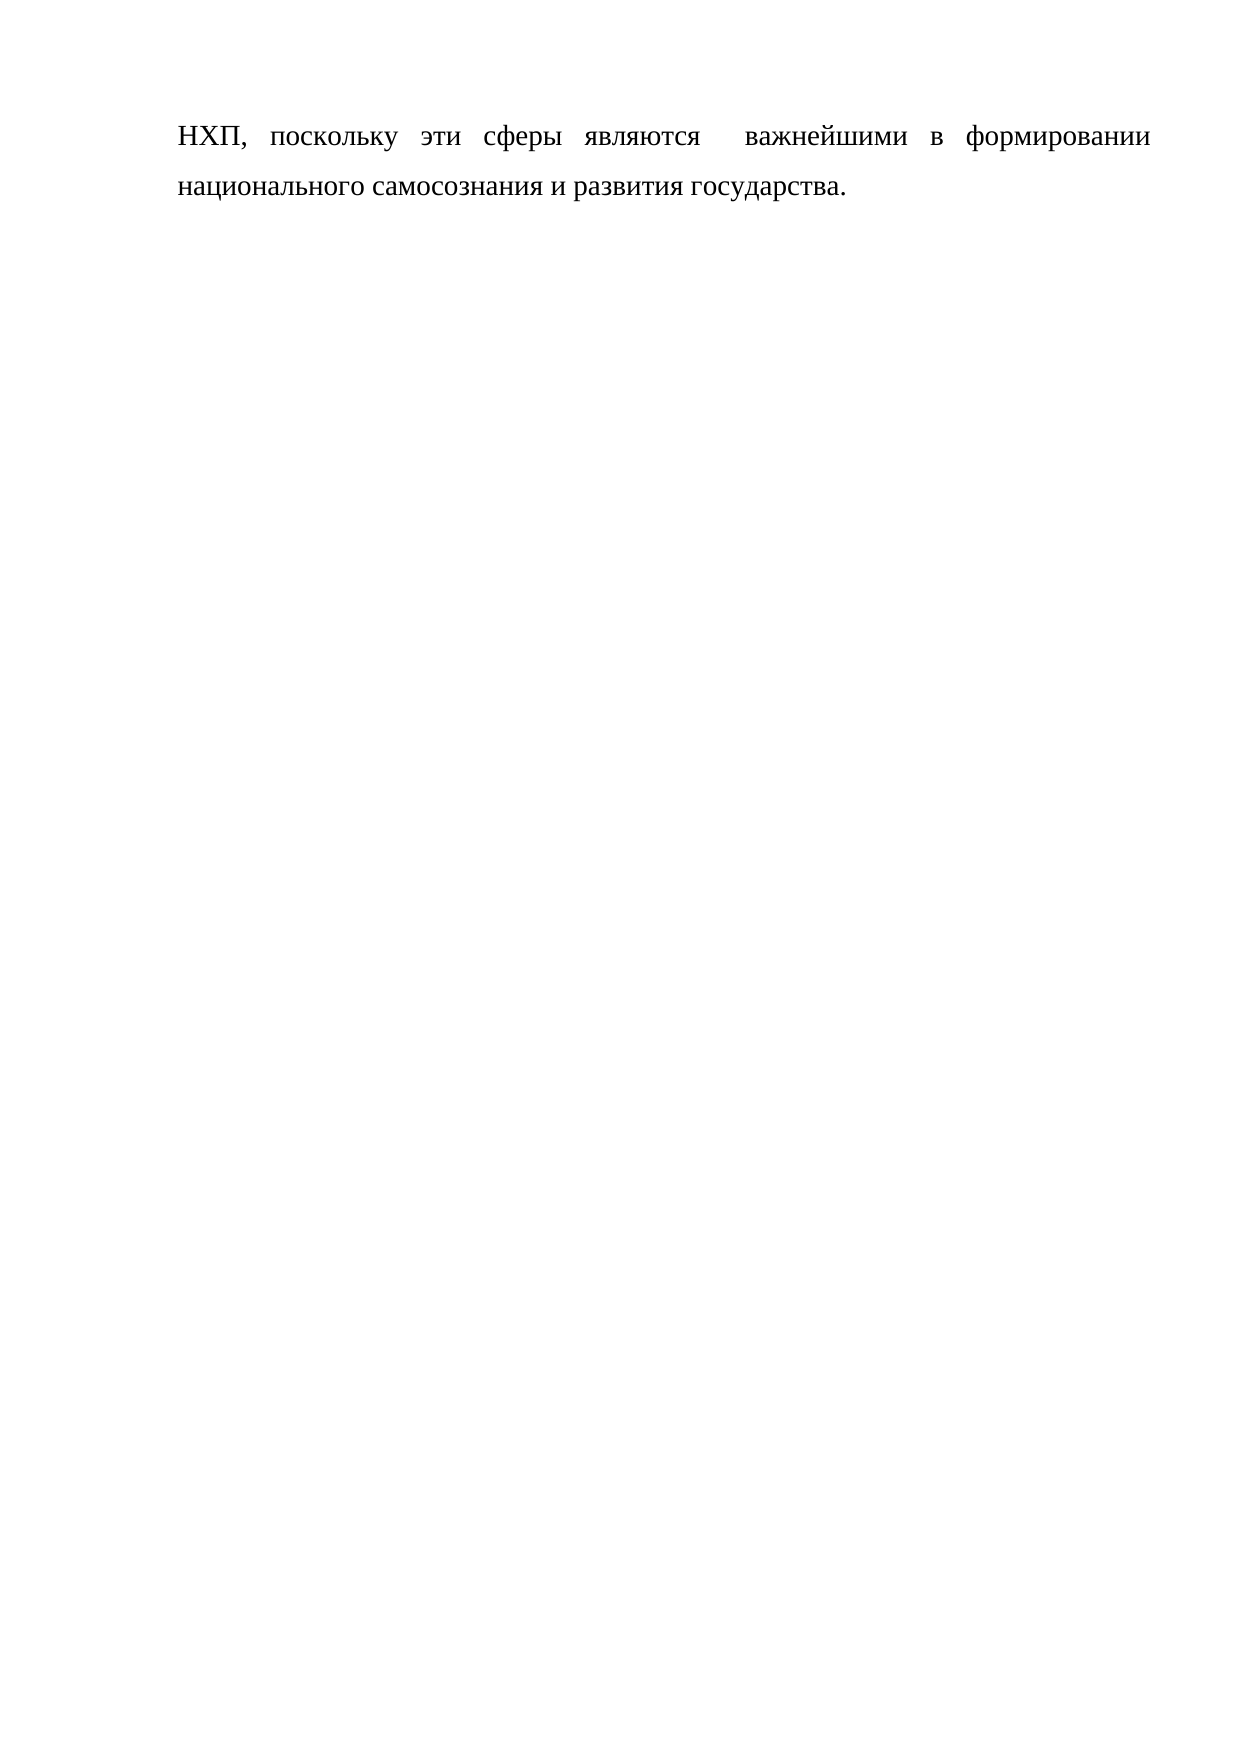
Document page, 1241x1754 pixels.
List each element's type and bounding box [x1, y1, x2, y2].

text [177, 118, 1152, 202]
